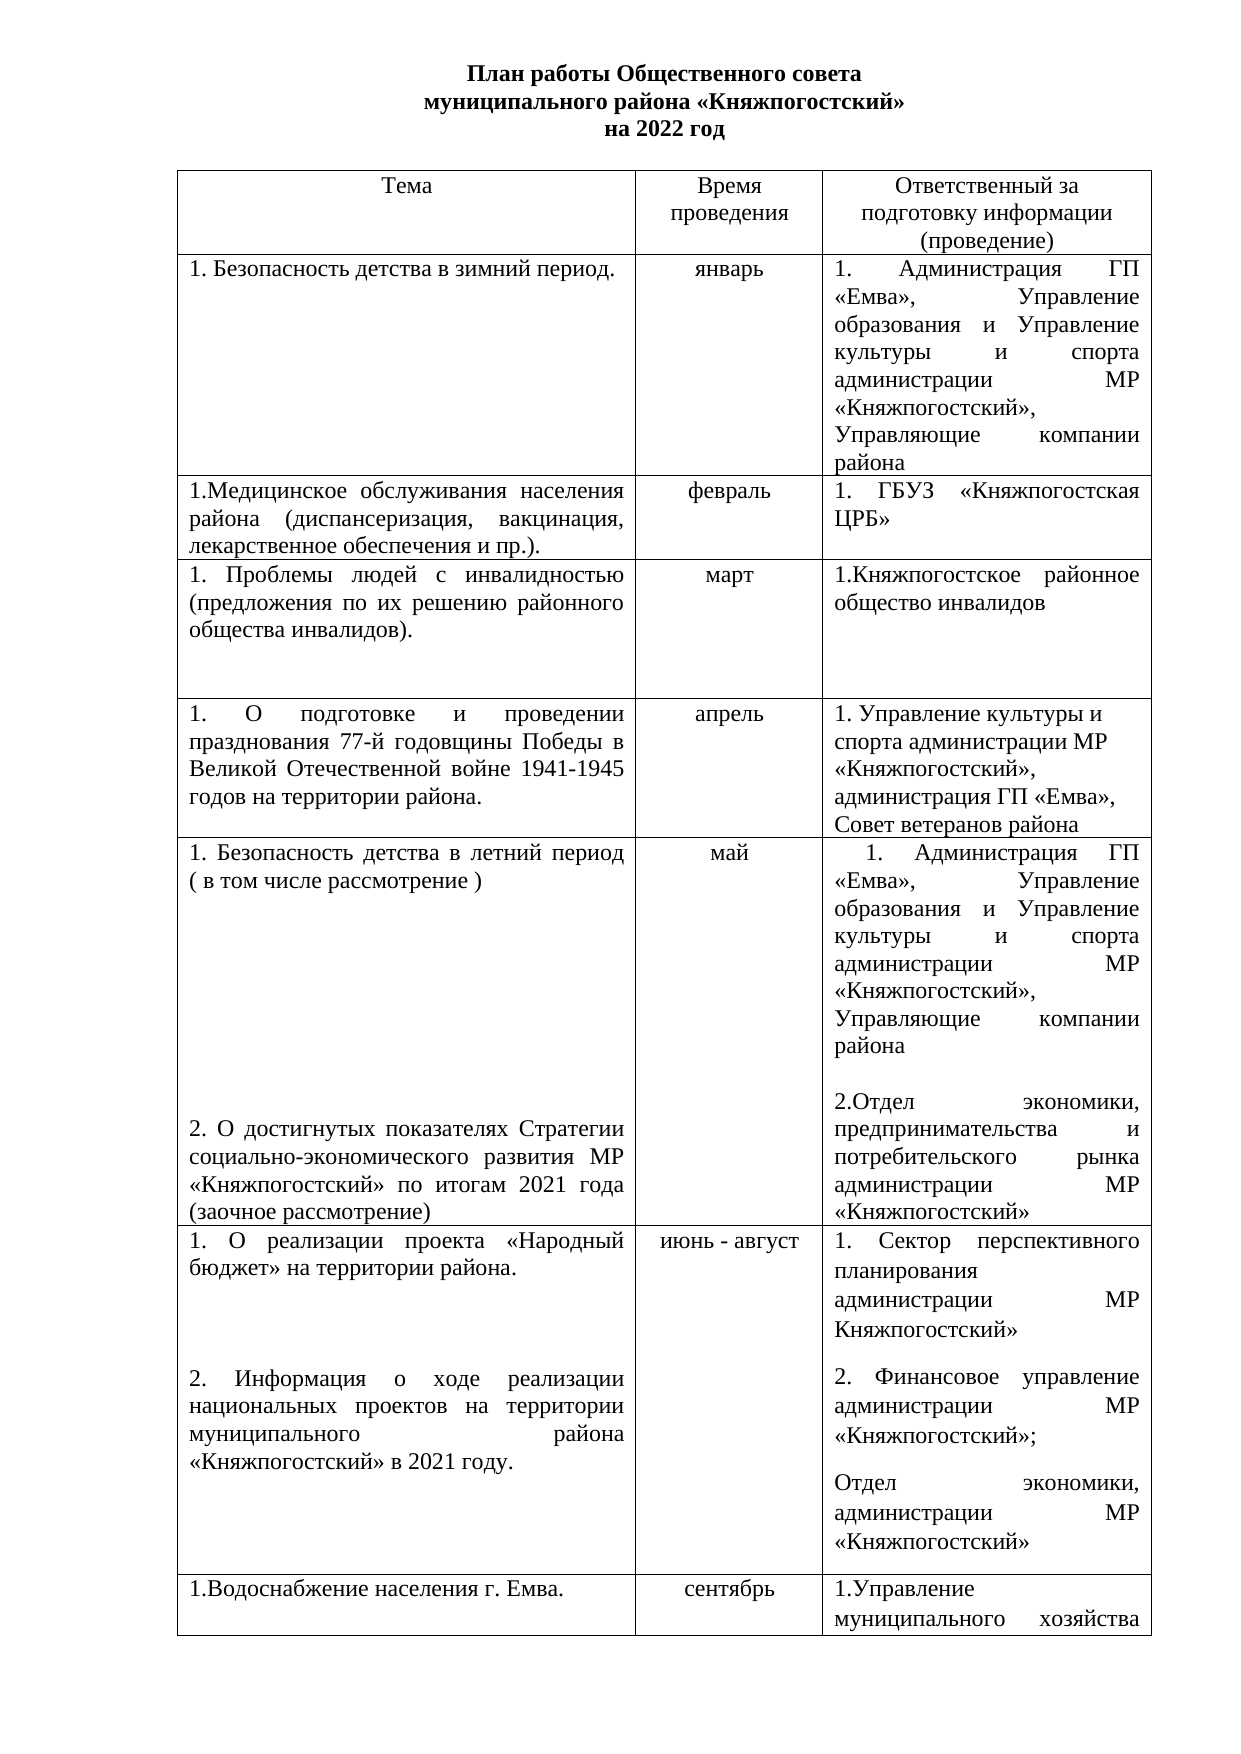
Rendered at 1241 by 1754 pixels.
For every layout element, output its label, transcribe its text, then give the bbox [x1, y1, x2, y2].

table_cell 1. Администрация ГП «Емва», Управление образования и Управление культуры и спорта администрации МР «Княжпогостский», Управляющие компании района 2.Отдел экономики, предпринимательства и потребительского рынка администрации МР «Княжпогостский» [823, 838, 1151, 1225]
table_cell 1. Управление культуры и спорта администрации МР «Княжпогостский», администрация ГП «Емва», Совет ветеранов района [823, 699, 1151, 837]
table_cell июнь - август [636, 1226, 822, 1573]
table_cell 1. О реализации проекта «Народный бюджет» на территории района. 2. Информация о ходе реализации национальных проектов на территории муниципального района «Княжпогостский» в 2021 году. [178, 1226, 635, 1573]
table_cell 1. Безопасность детства в зимний период. [178, 255, 635, 475]
table_cell май [636, 838, 822, 1225]
text на 2022 год [177, 114, 1152, 142]
table_header Ответственный за подготовку информации (проведение) [823, 171, 1151, 253]
table_cell январь [636, 255, 822, 475]
table_cell 1. Сектор перспективного планирования администрации МР Княжпогостский» 2. Финансовое управление администрации МР «Княжпогостский»; Отдел экономики, администрации МР «Княжпогостский» [823, 1226, 1151, 1573]
text План работы Общественного совета [177, 59, 1152, 87]
table_cell март [636, 560, 822, 698]
table_cell 1.Княжпогостское районное общество инвалидов [823, 560, 1151, 698]
table_cell 1. ГБУЗ «Княжпогостская ЦРБ» [823, 476, 1151, 559]
table_cell сентябрь [636, 1575, 822, 1635]
table_cell февраль [636, 476, 822, 559]
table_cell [178, 1575, 635, 1635]
table_cell 1. Проблемы людей с инвалидностью (предложения по их решению районного общества инвалидов). [178, 560, 635, 698]
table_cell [823, 1575, 1151, 1635]
table_cell 1. Безопасность детства в летний период ( в том числе рассмотрение ) 2. О достигнутых показателях Стратегии социально-экономического развития МР «Княжпогостский» по итогам 2021 года (заочное рассмотрение) [178, 838, 635, 1225]
table_header Время проведения [636, 171, 822, 253]
table_cell 1. Администрация ГП «Емва», Управление образования и Управление культуры и спорта администрации МР «Княжпогостский», Управляющие компании района [823, 255, 1151, 475]
table_header Тема [178, 171, 635, 253]
text муниципального района «Княжпогостский» [177, 87, 1152, 114]
table_cell апрель [636, 699, 822, 837]
table_cell 1. О подготовке и проведении празднования 77-й годовщины Победы в Великой Отечественной войне 1941-1945 годов на территории района. [178, 699, 635, 837]
table_cell 1.Медицинское обслуживания населения района (диспансеризация, вакцинация, лекарственное обеспечения и пр.). [178, 476, 635, 559]
